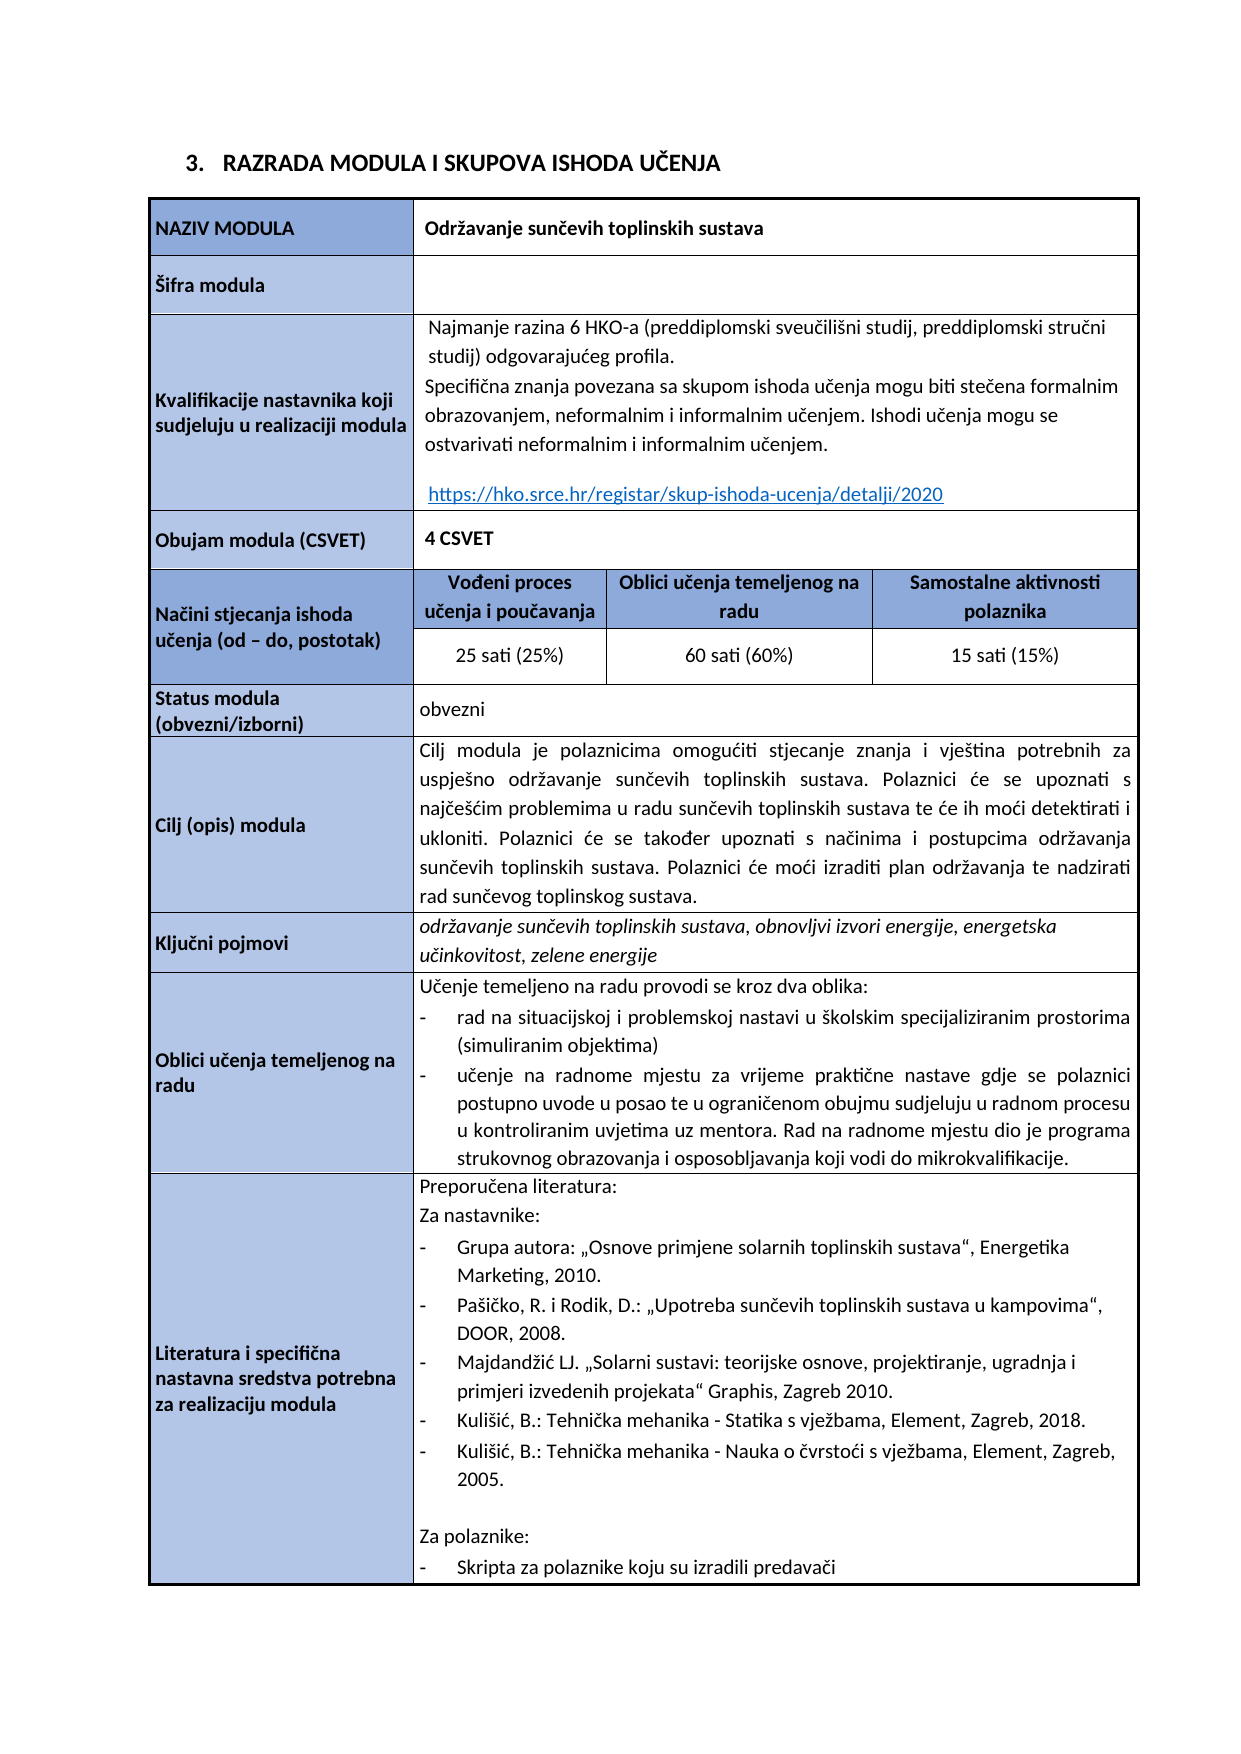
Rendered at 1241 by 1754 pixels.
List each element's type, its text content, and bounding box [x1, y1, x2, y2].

table_cell [414, 256, 1137, 313]
table_cell Učenje temeljeno na radu provodi se kroz dva oblika: rad na situacijskoj i problemskoj nastavi u školskim specijaliziranim prostorima (simuliranim objektima) učenje na radnome mjestu za vrijeme praktične nastave gdje se polaznici postupno uvode u posao te u ograničenom obujmu sudjeluju u radnom procesu u kontroliranim uvjetima uz mentora. Rad na radnome mjestu dio je programa strukovnog obrazovanja i osposobljavanja koji vodi do mikrokvalifikacije. [414, 973, 1137, 1172]
table_cell Oblici učenja temeljenog na radu [151, 973, 413, 1172]
table_cell Samostalne aktivnosti polaznika [873, 570, 1137, 628]
table_cell Kvalifikacije nastavnika koji sudjeluju u realizaciji modula [151, 315, 413, 510]
table_cell 15 sati (15%) [873, 629, 1137, 684]
list RAZRADA MODULA I SKUPOVA ISHODA UČENJA [185, 148, 1093, 178]
table_cell održavanje sunčevih toplinskih sustava, obnovljvi izvori energije, energetska učinkovitost, zelene energije [414, 913, 1137, 972]
table_cell Cilj (opis) modula [151, 737, 413, 912]
table_cell Literatura i specifična nastavna sredstva potrebna za realizaciju modula [151, 1174, 413, 1583]
table_cell 4 CSVET [414, 511, 1137, 568]
table_cell Najmanje razina 6 HKO-a (preddiplomski sveučilišni studij, preddiplomski stručni studij) odgovarajućeg profila. Specifična znanja povezana sa skupom ishoda učenja mogu biti stečena formalnim obrazovanjem, neformalnim i informalnim učenjem. Ishodi učenja mogu se ostvarivati neformalnim i informalnim učenjem. https://hko.srce.hr/registar/skup-ishoda-ucenja/detalji/2020 [414, 315, 1137, 510]
table_cell Šifra modula [151, 256, 413, 313]
table_cell Ključni pojmovi [151, 913, 413, 972]
table_cell Status modula (obvezni/izborni) [151, 685, 413, 736]
table_cell Načini stjecanja ishoda učenja (od – do, postotak) [151, 570, 413, 684]
table_cell obvezni [414, 685, 1137, 736]
table_cell 60 sati (60%) [607, 629, 872, 684]
table_cell Oblici učenja temeljenog na radu [607, 570, 872, 628]
table_cell Preporučena literatura: Za nastavnike: Grupa autora: „Osnove primjene solarnih toplinskih sustava“, Energetika Marketing, 2010. Pašičko, R. i Rodik, D.: „Upotreba sunčevih toplinskih sustava u kampovima“, DOOR, 2008. Majdandžić LJ. „Solarni sustavi: teorijske osnove, projektiranje, ugradnja i primjeri izvedenih projekata“ Graphis, Zagreb 2010. Kulišić, B.: Tehnička mehanika - Statika s vježbama, Element, Zagreb, 2018. Kulišić, B.: Tehnička mehanika - Nauka o čvrstoći s vježbama, Element, Zagreb, 2005. Za polaznike: Skripta za polaznike koju su izradili predavači [414, 1174, 1137, 1583]
table_cell Obujam modula (CSVET) [151, 511, 413, 568]
table_cell Vođeni proces učenja i poučavanja [414, 570, 606, 628]
table_header NAZIV MODULA [151, 200, 413, 255]
table_cell Cilj modula je polaznicima omogućiti stjecanje znanja i vještina potrebnih za uspješno održavanje sunčevih toplinskih sustava. Polaznici će se upoznati s najčešćim problemima u radu sunčevih toplinskih sustava te će ih moći detektirati i ukloniti. Polaznici će se također upoznati s načinima i postupcima održavanja sunčevih toplinskih sustava. Polaznici će moći izraditi plan održavanja te nadzirati rad sunčevog toplinskog sustava. [414, 737, 1137, 912]
table_header Održavanje sunčevih toplinskih sustava [414, 200, 1137, 255]
table_cell 25 sati (25%) [414, 629, 606, 684]
